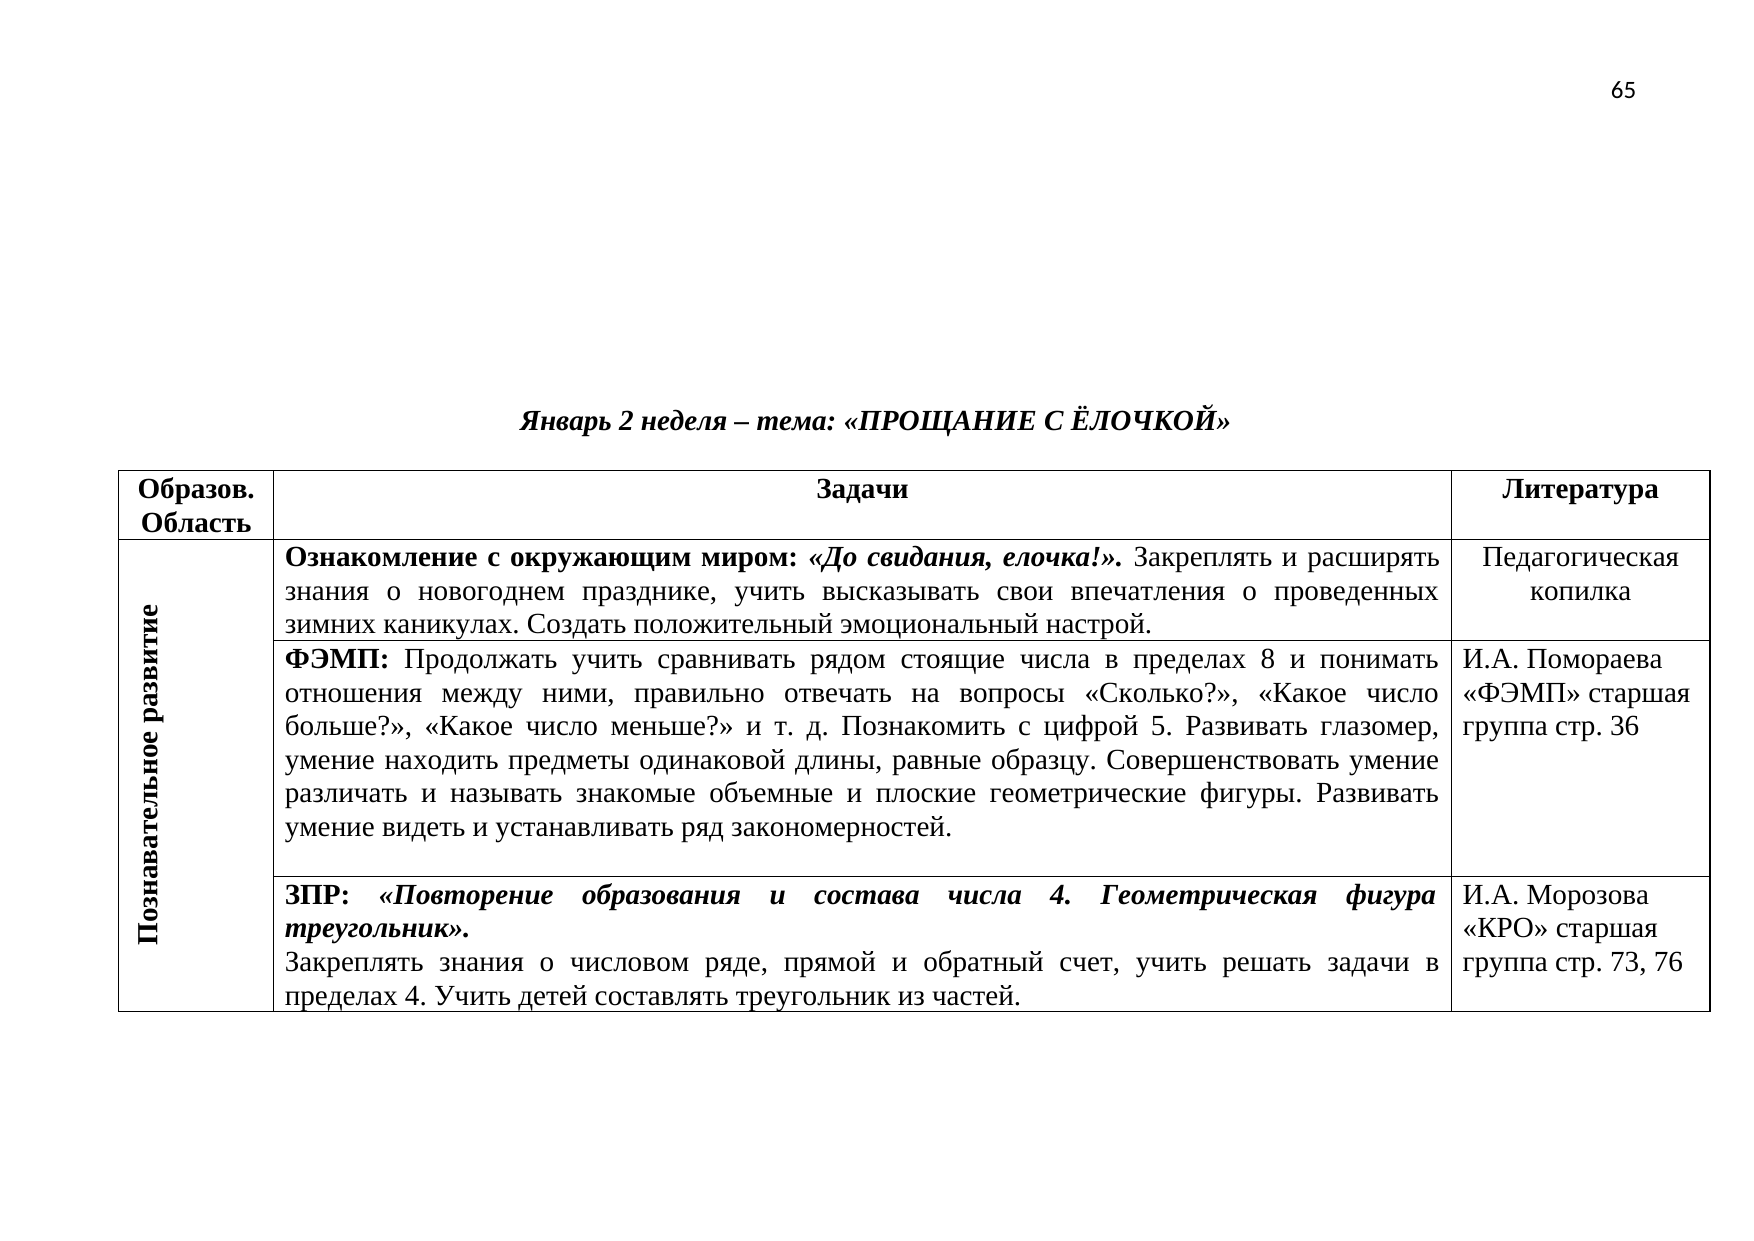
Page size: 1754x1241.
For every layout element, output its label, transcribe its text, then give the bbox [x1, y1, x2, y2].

table_cell Ознакомление с окружающим миром: «До свидания, елочка!». Закреплять и расширять знания о новогоднем празднике, учить высказывать свои впечатления о проведенных зимних каникулах. Создать положительный эмоциональный настрой. [274, 540, 1451, 640]
table_cell Познавательное развитие [119, 540, 273, 1011]
table_header Литература [1452, 471, 1709, 538]
table_header Задачи [274, 471, 1451, 538]
table_cell И.А. Морозова «КРО» старшая группа стр. 73, 76 [1452, 877, 1709, 1011]
text Январь 2 неделя – тема: «ПРОЩАНИЕ С ЁЛОЧКОЙ» [118, 403, 1636, 437]
table_cell И.А. Помораева «ФЭМП» старшая группа стр. 36 [1452, 641, 1709, 876]
table_cell Педагогическая копилка [1452, 540, 1709, 640]
table_header Образов. Область [119, 471, 273, 538]
table_cell ЗПР: «Повторение образования и состава числа 4. Геометрическая фигура треугольник». Закреплять знания о числовом ряде, прямой и обратный счет, учить решать задачи в пределах 4. Учить детей составлять треугольник из частей. [274, 877, 1451, 1011]
table_cell ФЭМП: Продолжать учить сравнивать рядом стоящие числа в пределах 8 и понимать отношения между ними, правильно отвечать на вопросы «Сколько?», «Какое число больше?», «Какое число меньше?» и т. д. Познакомить с цифрой 5. Развивать глазомер, умение находить предметы одинаковой длины, равные образцу. Совершенствовать умение различать и называть знакомые объемные и плоские геометрические фигуры. Развивать умение видеть и устанавливать ряд закономерностей. [274, 641, 1451, 876]
